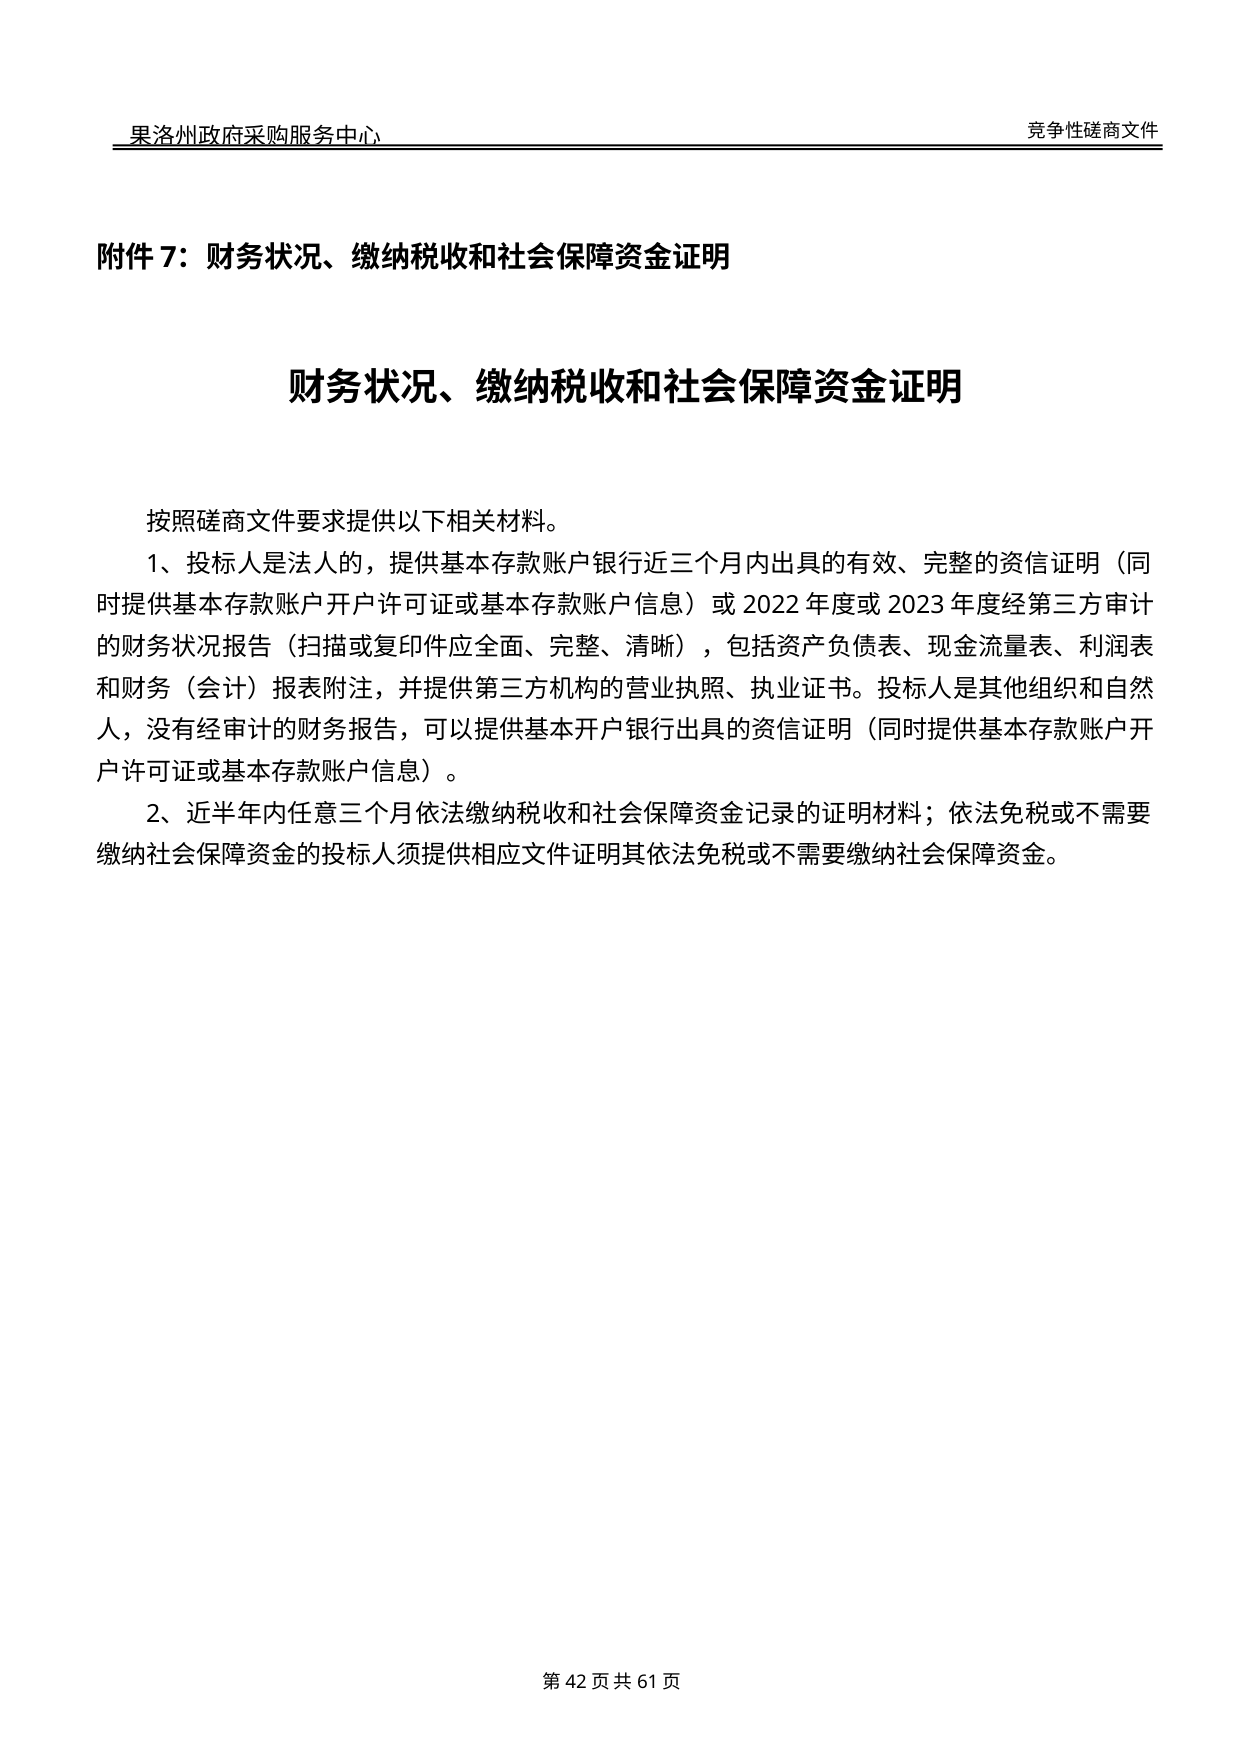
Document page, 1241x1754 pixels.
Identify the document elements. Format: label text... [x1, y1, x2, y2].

text 2、近半年内任意三个月依法缴纳税收和社会保障资金记录的证明材料；依法免税或不需要缴纳社会保障资金的投标人须提供相应文件证明其依法免税或不需要缴纳社会保障资金。 [96, 789, 1155, 872]
text 按照磋商文件要求提供以下相关材料。 [96, 497, 1155, 539]
text 1、投标人是法人的，提供基本存款账户银行近三个月内出具的有效、完整的资信证明（同时提供基本存款账户开户许可证或基本存款账户信息）或2022年度或2023年度经第三方审计的财务状况报告（扫描或复印件应全面、完整、清晰），包括资产负债表、现金流量表、利润表和财务（会计）报表附注，并提供第三方机构的营业执照、执业证书。投标人是其他组织和自然人，没有经审计的财务报告，可以提供基本开户银行出具的资信证明（同时提供基本存款账户开户许可证或基本存款账户信息）。 [96, 539, 1155, 789]
text 附件7：财务状况、缴纳税收和社会保障资金证明 [96, 233, 1155, 276]
text 财务状况、缴纳税收和社会保障资金证明 [96, 356, 1155, 411]
